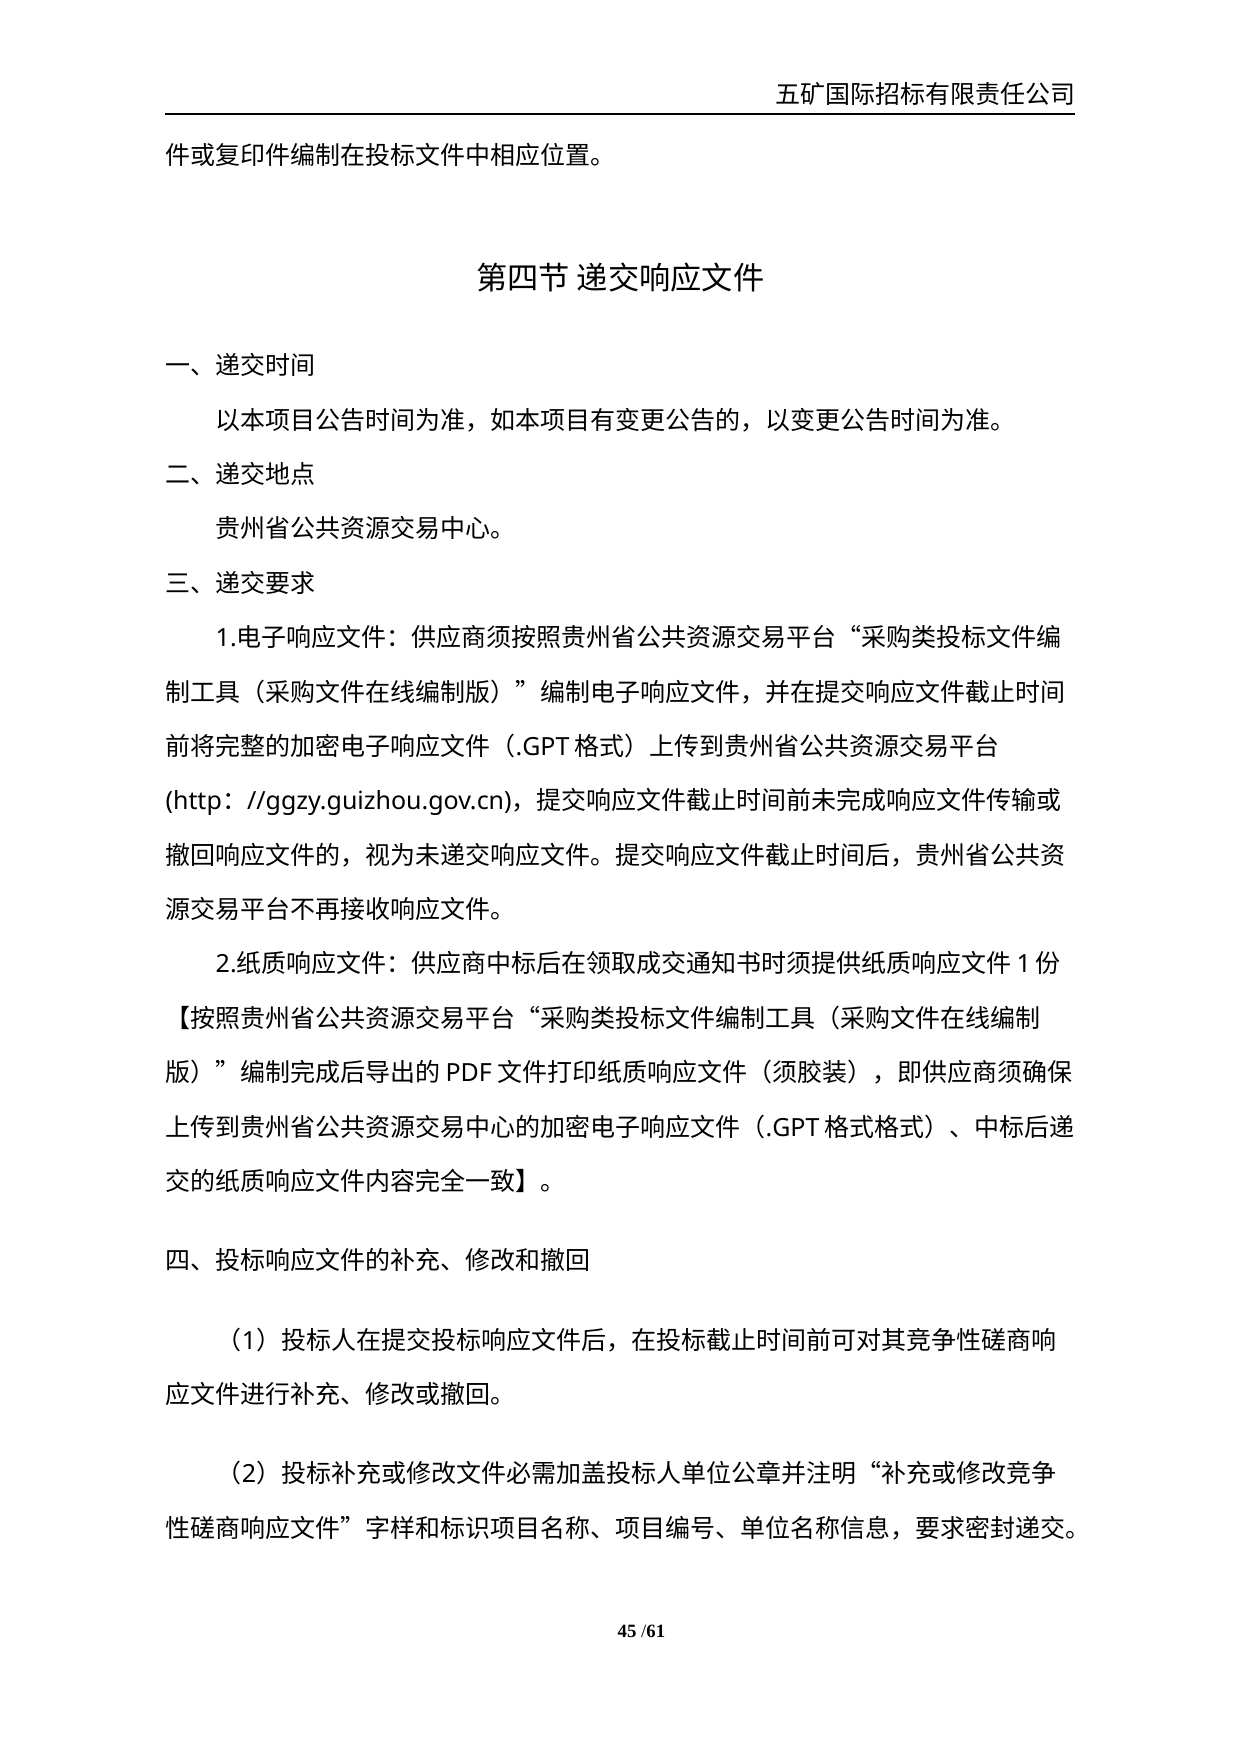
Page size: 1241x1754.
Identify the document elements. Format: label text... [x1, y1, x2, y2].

text 贵州省公共资源交易中心。 [165, 509, 1075, 545]
subtitle 第四节 递交响应文件 [165, 253, 1075, 298]
text （2）投标补充或修改文件必需加盖投标人单位公章并注明“补充或修改竞争性磋商响应文件”字样和标识项目名称、项目编号、单位名称信息，要求密封递交。 [165, 1454, 1075, 1544]
text 二、递交地点 [165, 454, 1075, 491]
text （1）投标人在提交投标响应文件后，在投标截止时间前可对其竞争性磋商响应文件进行补充、修改或撤回。 [165, 1320, 1075, 1411]
text 四、投标响应文件的补充、修改和撤回 [165, 1241, 1075, 1277]
text 一、递交时间 [165, 346, 1075, 382]
text 1.电子响应文件：供应商须按照贵州省公共资源交易平台“采购类投标文件编制工具（采购文件在线编制版）”编制电子响应文件，并在提交响应文件截止时间前将完整的加密电子响应文件（.GPT格式）上传到贵州省公共资源交易平台(http：//ggzy.guizhou.gov.cn)，提交响应文件截止时间前未完成响应文件传输或撤回响应文件的，视为未递交响应文件。提交响应文件截止时间后，贵州省公共资源交易平台不再接收响应文件。 [165, 618, 1075, 926]
text 2.纸质响应文件：供应商中标后在领取成交通知书时须提供纸质响应文件1份【按照贵州省公共资源交易平台“采购类投标文件编制工具（采购文件在线编制版）”编制完成后导出的PDF文件打印纸质响应文件（须胶装），即供应商须确保上传到贵州省公共资源交易中心的加密电子响应文件（.GPT格式格式）、中标后递交的纸质响应文件内容完全一致】。 [165, 944, 1075, 1198]
text 以本项目公告时间为准，如本项目有变更公告的，以变更公告时间为准。 [165, 400, 1075, 436]
text 三、递交要求 [165, 563, 1075, 599]
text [165, 136, 1075, 172]
